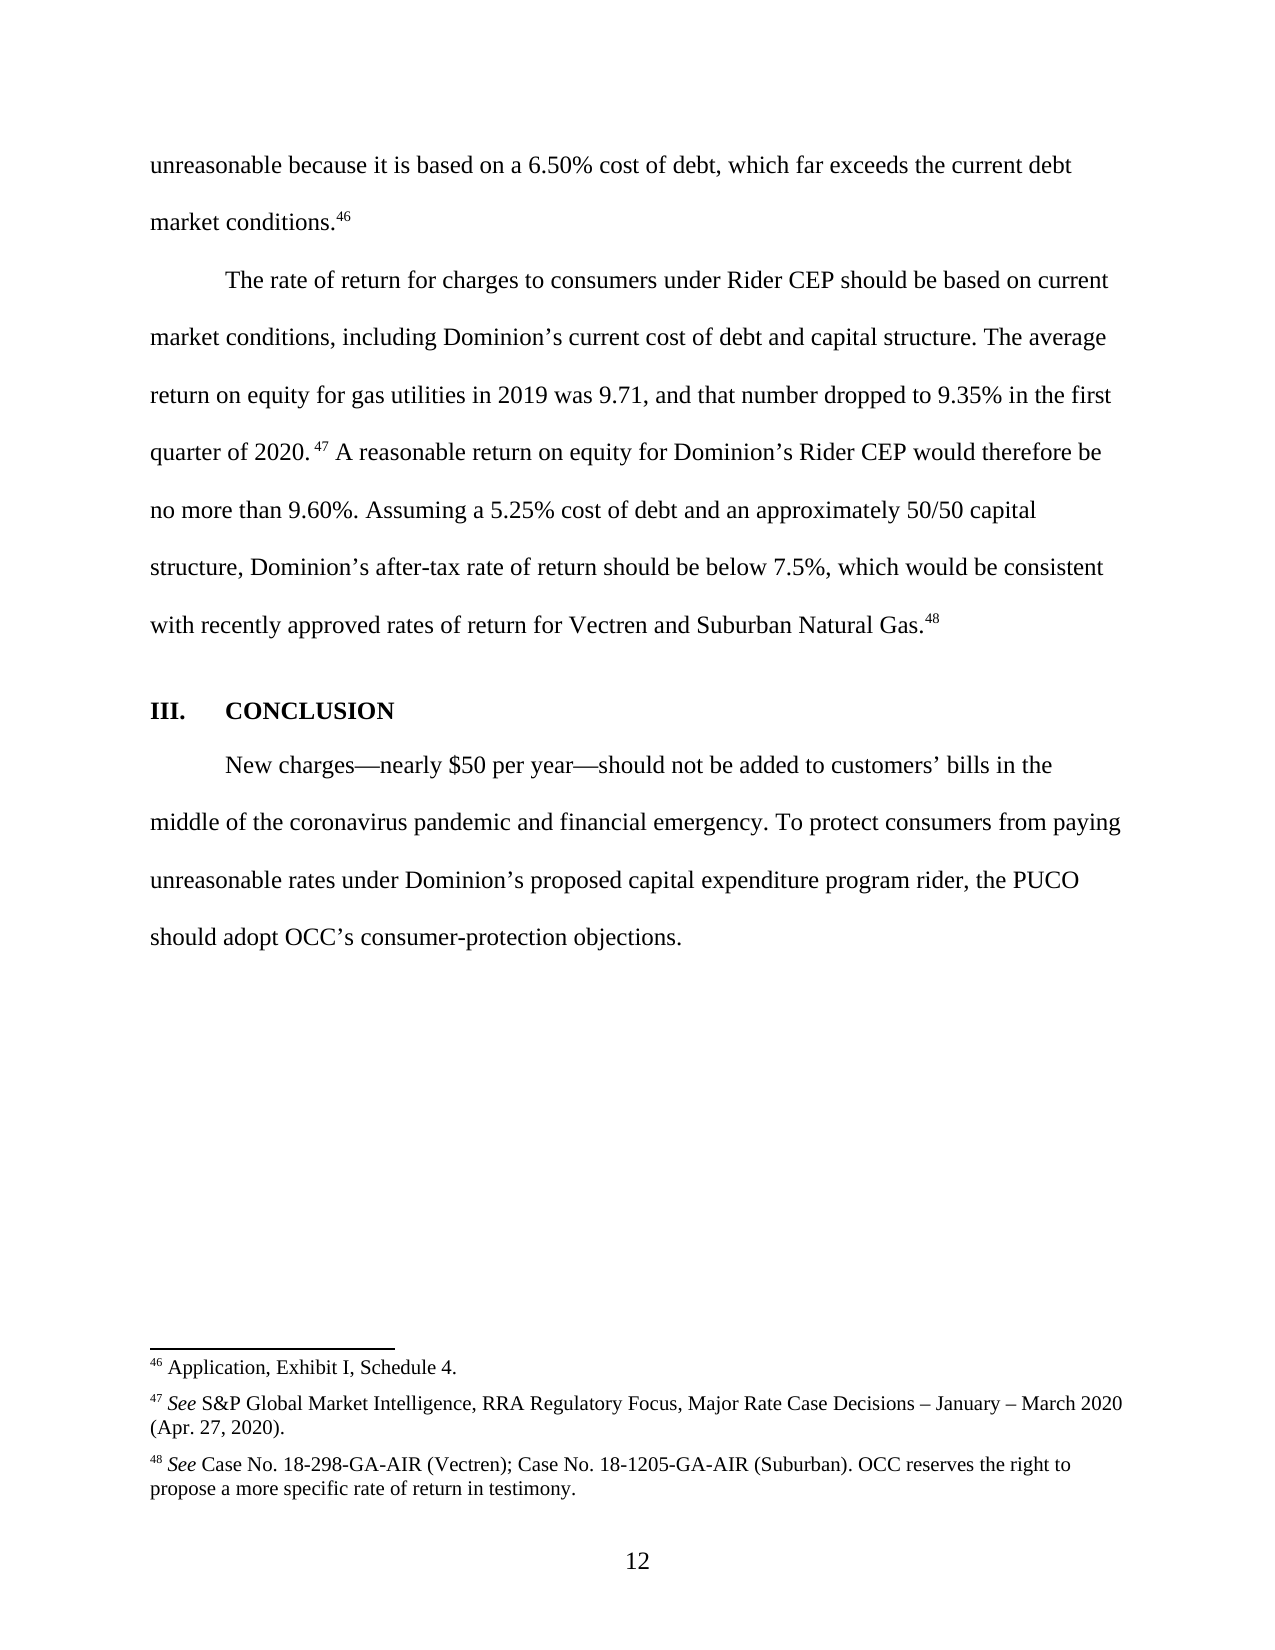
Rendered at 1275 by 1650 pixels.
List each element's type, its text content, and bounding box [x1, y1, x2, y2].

text Second, Dominion’s last rate case was resolved more than 11 years ago in 2008. Market conditions have changed since 2008. In Vectren’s most recent base rate case, resolved less than a year ago, the PUCO approved a 7.48% after-tax rate of return. The PUCO similarly approved a 7.26% after-tax rate of return for Suburban Natural Gas in 2019. These are substantially lower than Dominion’s proposed 9.91% before-tax rate of return, which is based an after-tax rate of return of 8.49% approved in 2008 for Dominion. This 9.91% rate of return is particularly unreasonable because it is based on a 6.50% cost of debt, which far exceeds the current debt market conditions. [150, 150, 1125, 236]
text The rate of return for charges to consumers under Rider CEP should be based on current market conditions, including Dominion’s current cost of debt and capital structure. The average return on equity for gas utilities in 2019 was 9.71, and that number dropped to 9.35% in the first quarter of 2020. A reasonable return on equity for Dominion’s Rider CEP would therefore be no more than 9.60%. Assuming a 5.25% cost of debt and an approximately 50/50 capital structure, Dominion’s after-tax rate of return should be below 7.5%, which would be consistent with recently approved rates of return for Vectren and Suburban Natural Gas. [150, 265, 1125, 639]
text New charges—nearly $50 per year—should not be added to customers’ bills in the middle of the coronavirus pandemic and financial emergency. To protect consumers from paying unreasonable rates under Dominion’s proposed capital expenditure program rider, the PUCO should adopt OCC’s consumer-protection objections. [150, 750, 1125, 951]
subtitle III. CONCLUSION [150, 696, 1125, 725]
